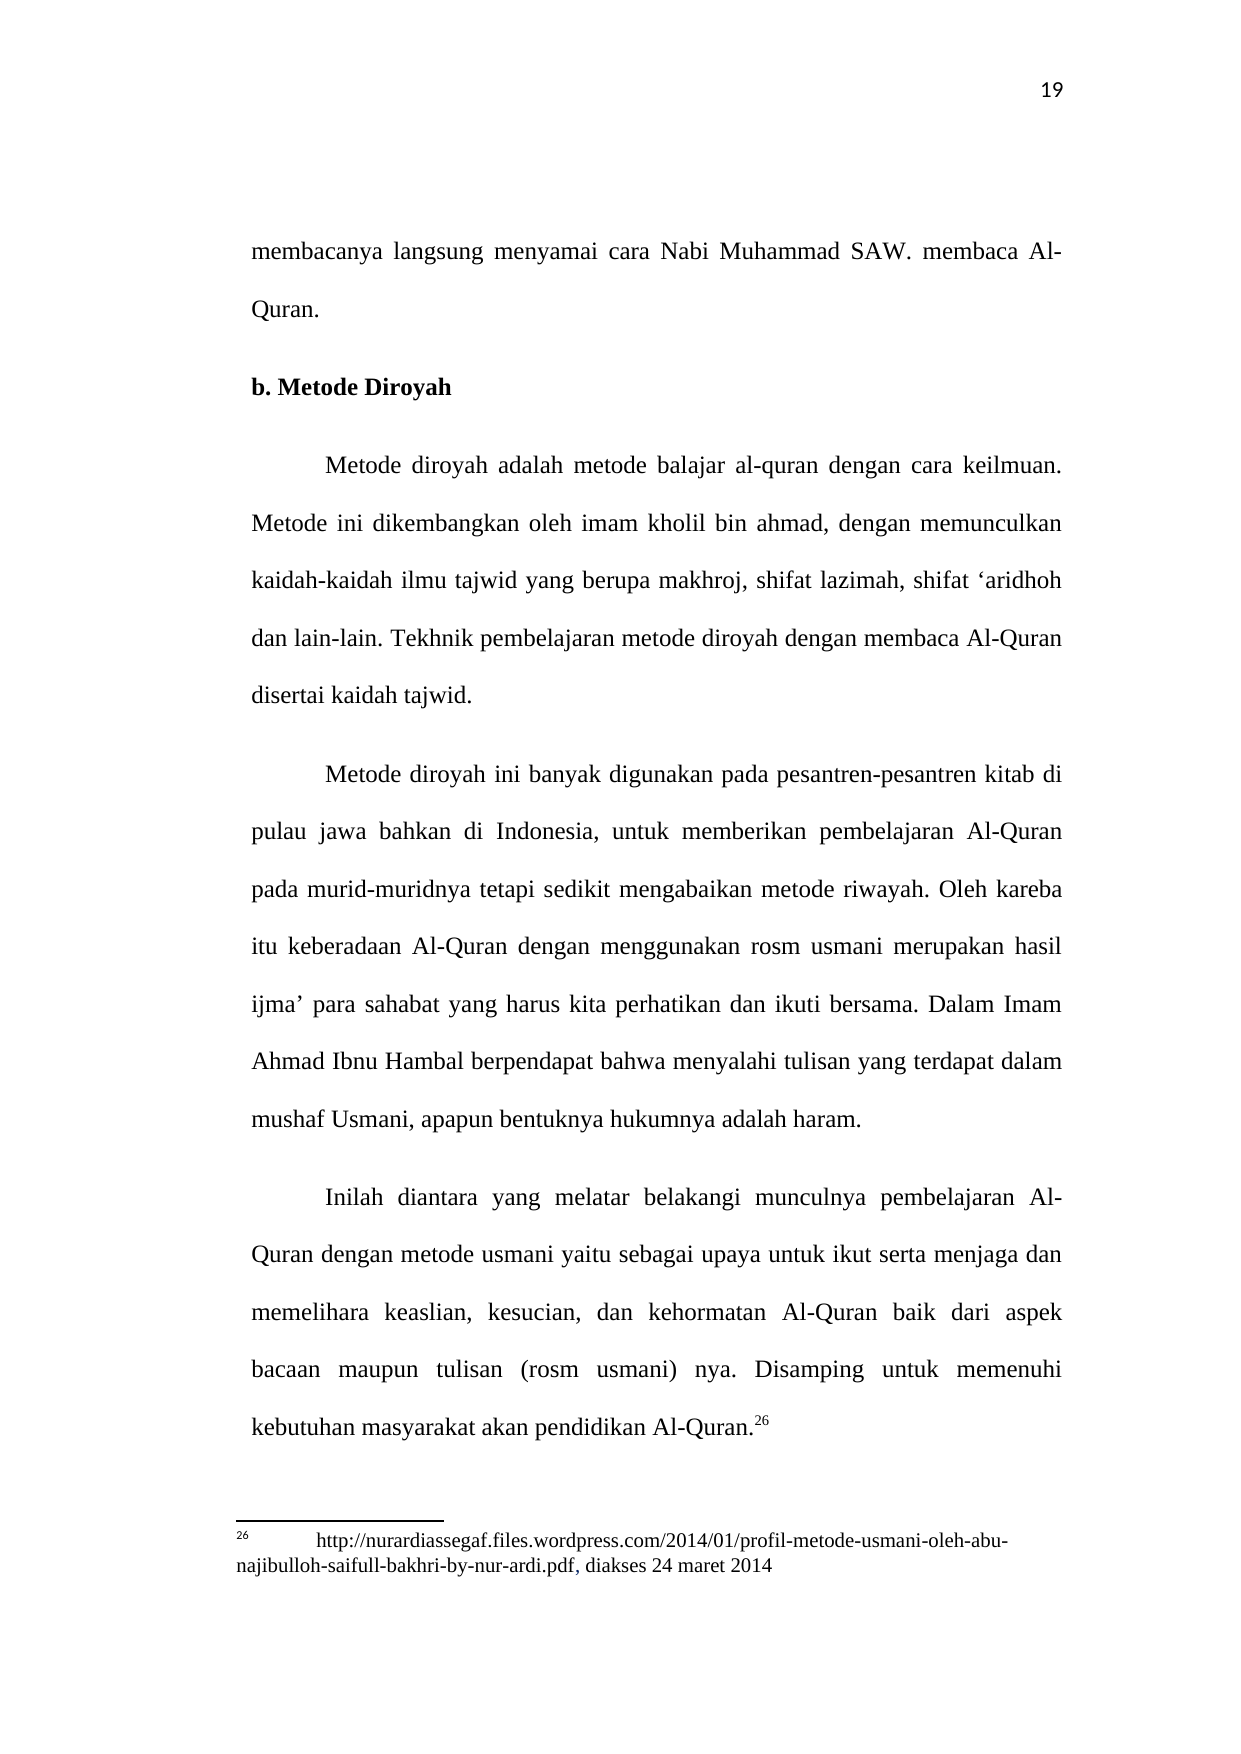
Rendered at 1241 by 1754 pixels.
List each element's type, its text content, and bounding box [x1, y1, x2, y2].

text Inilah diantara yang melatar belakangi munculnya pembelajaran Al-Quran dengan metode usmani yaitu sebagai upaya untuk ikut serta menjaga dan memelihara keaslian, kesucian, dan kehormatan Al-Quran baik dari aspek bacaan maupun tulisan (rosm usmani) nya. Disamping untuk memenuhi kebutuhan masyarakat akan pendidikan Al-Quran. [251, 1182, 1063, 1441]
text Metode diroyah adalah metode balajar al-quran dengan cara keilmuan. Metode ini dikembangkan oleh imam kholil bin ahmad, dengan memunculkan kaidah-kaidah ilmu tajwid yang berupa makhroj, shifat lazimah, shifat ‘aridhoh dan lain-lain. Tekhnik pembelajaran metode diroyah dengan membaca Al-Quran disertai kaidah tajwid. [251, 450, 1063, 709]
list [251, 236, 1063, 322]
text b. Metode Diroyah [251, 372, 1063, 401]
text Metode diroyah ini banyak digunakan pada pesantren-pesantren kitab di pulau jawa bahkan di Indonesia, untuk memberikan pembelajaran Al-Quran pada murid-muridnya tetapi sedikit mengabaikan metode riwayah. Oleh kareba itu keberadaan Al-Quran dengan menggunakan rosm usmani merupakan hasil ijma’ para sahabat yang harus kita perhatikan dan ikuti bersama. Dalam Imam Ahmad Ibnu Hambal berpendapat bahwa menyalahi tulisan yang terdapat dalam mushaf Usmani, apapun bentuknya hukumnya adalah haram. [251, 759, 1063, 1132]
